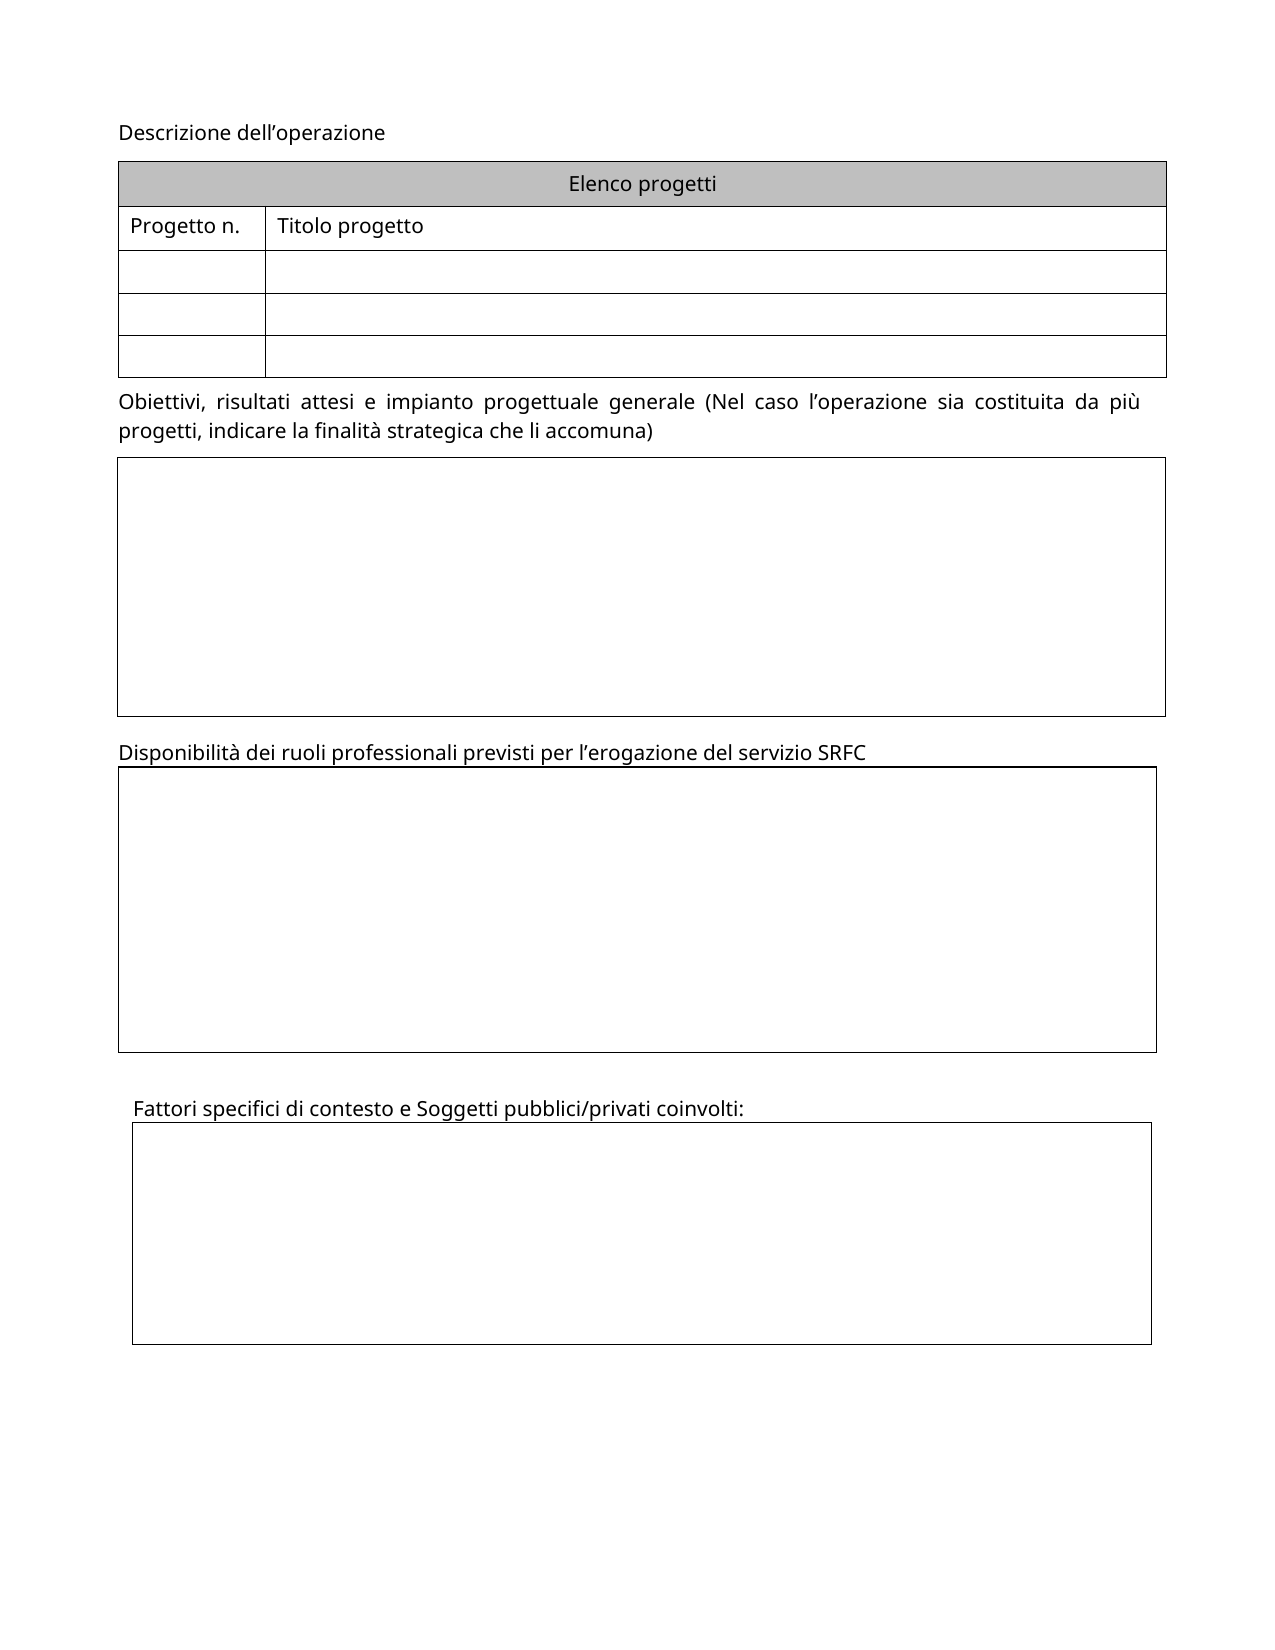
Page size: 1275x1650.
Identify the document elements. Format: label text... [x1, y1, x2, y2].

table_header [133, 1123, 1151, 1343]
table_cell [266, 336, 1166, 377]
table_header [119, 768, 1156, 1052]
table_cell Progetto n. [119, 207, 265, 249]
table_cell [266, 294, 1166, 335]
table_cell [119, 294, 265, 335]
text Obiettivi, risultati attesi e impianto progettuale generale (Nel caso l’operazione sia costituita da più progetti, indicare la finalità strategica che li accomuna) [118, 386, 1142, 445]
table_cell [119, 336, 265, 377]
table_header Elenco progetti [119, 162, 1166, 206]
text Descrizione dell’operazione [118, 118, 1157, 147]
text Fattori specifici di contesto e Soggetti pubblici/privati coinvolti: [133, 1094, 1157, 1122]
table_cell Titolo progetto [266, 207, 1166, 249]
text Disponibilità dei ruoli professionali previsti per l’erogazione del servizio SRFC [118, 738, 1157, 766]
table_cell [266, 251, 1166, 293]
table_cell [119, 251, 265, 293]
